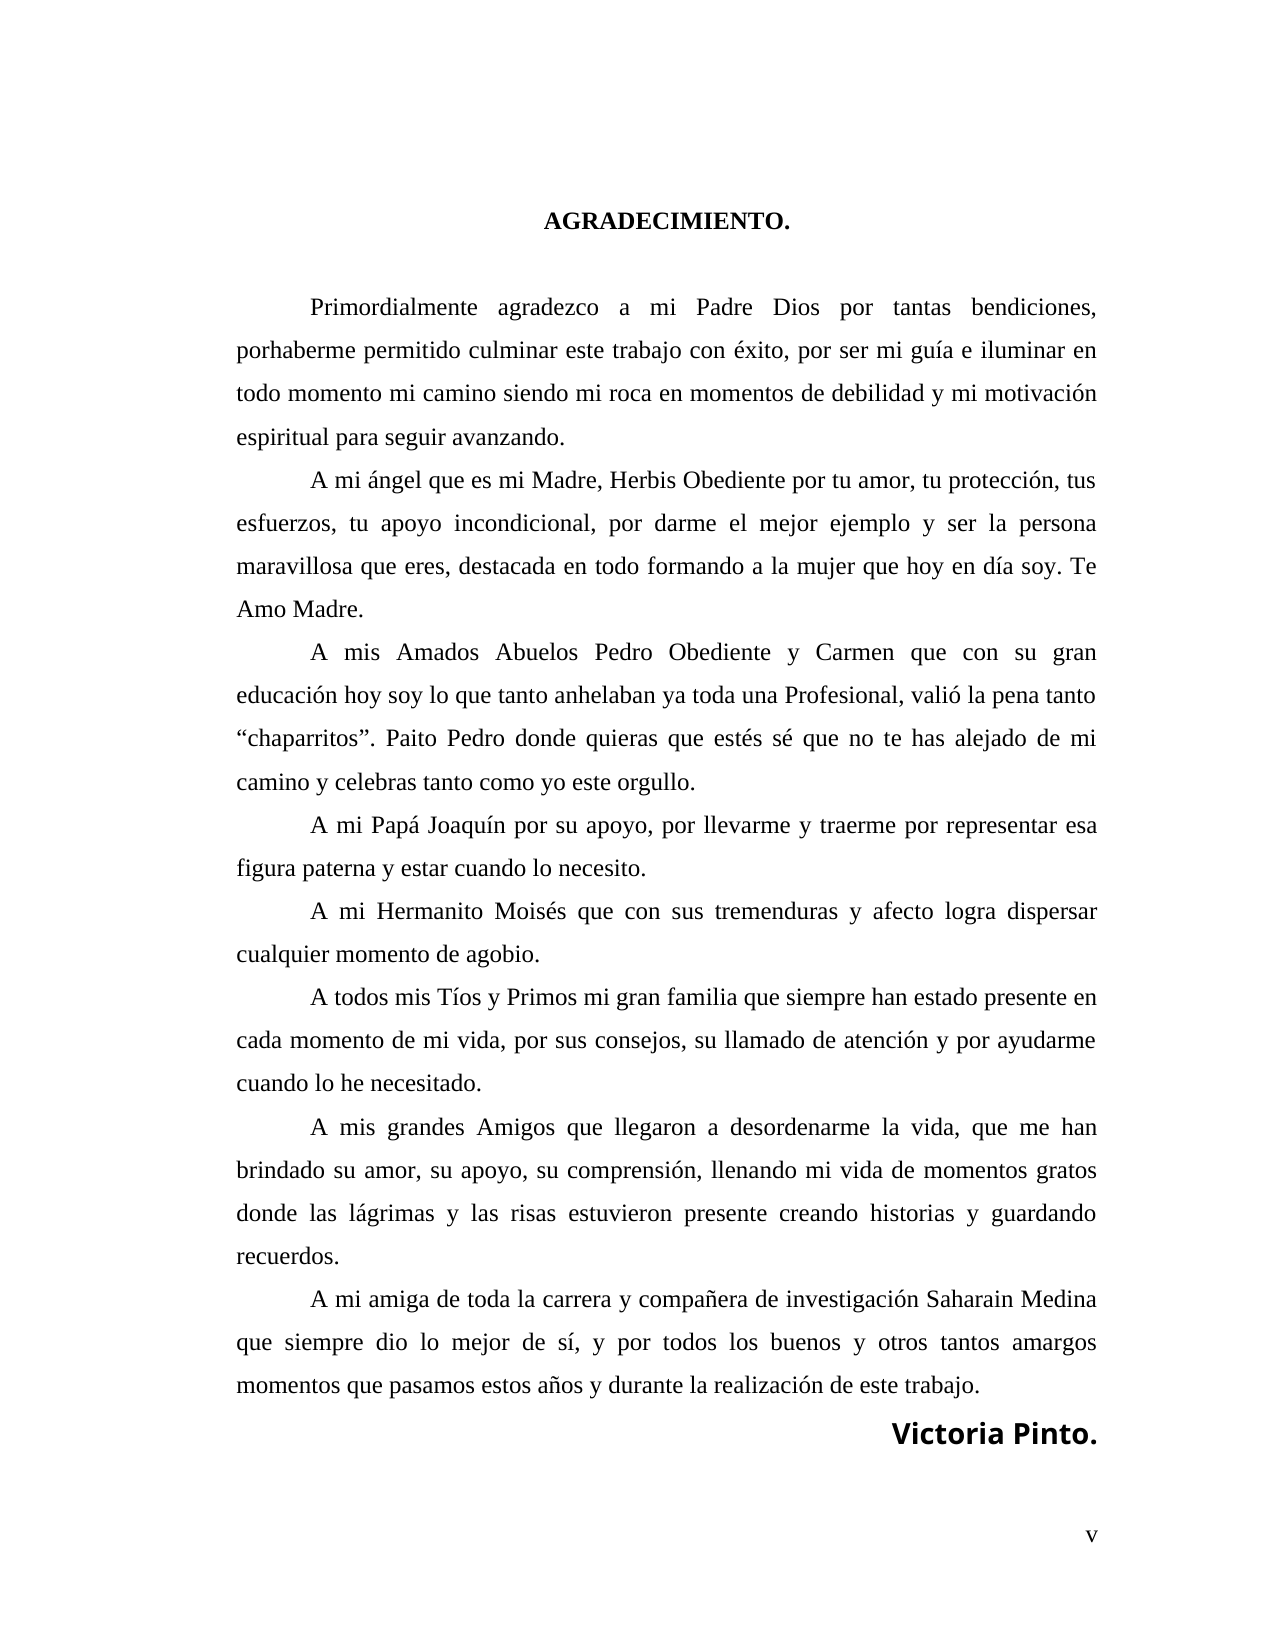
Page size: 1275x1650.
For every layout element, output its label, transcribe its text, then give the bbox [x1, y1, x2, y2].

text A mi Hermanito Moisés que con sus tremenduras y afecto logra dispersar cualquier momento de agobio. [236, 896, 1098, 968]
text A mi ángel que es mi Madre, Herbis Obediente por tu amor, tu protección, tus esfuerzos, tu apoyo incondicional, por darme el mejor ejemplo y ser la persona maravillosa que eres, destacada en todo formando a la mujer que hoy en día soy. Te Amo Madre. [236, 465, 1098, 623]
text A mi amiga de toda la carrera y compañera de investigación Saharain Medina que siempre dio lo mejor de sí, y por todos los buenos y otros tantos amargos momentos que pasamos estos años y durante la realización de este trabajo. [236, 1284, 1098, 1399]
text A todos mis Tíos y Primos mi gran familia que siempre han estado presente en cada momento de mi vida, por sus consejos, su llamado de atención y por ayudarme cuando lo he necesitado. [236, 982, 1098, 1097]
text Primordialmente agradezco a mi Padre Dios por tantas bendiciones, porhaberme permitido culminar este trabajo con éxito, por ser mi guía e iluminar en todo momento mi camino siendo mi roca en momentos de debilidad y mi motivación espiritual para seguir avanzando. [236, 292, 1098, 450]
text A mi Papá Joaquín por su apoyo, por llevarme y traerme por representar esa figura paterna y estar cuando lo necesito. [236, 810, 1098, 882]
text agradecimiento. [236, 206, 1098, 235]
text A mis grandes Amigos que llegaron a desordenarme la vida, que me han brindado su amor, su apoyo, su comprensión, llenando mi vida de momentos gratos donde las lágrimas y las risas estuvieron presente creando historias y guardando recuerdos. [236, 1112, 1098, 1270]
text A mis Amados Abuelos Pedro Obediente y Carmen que con su gran educación hoy soy lo que tanto anhelaban ya toda una Profesional, valió la pena tanto “chaparritos”. Paito Pedro donde quieras que estés sé que no te has alejado de mi camino y celebras tanto como yo este orgullo. [236, 637, 1098, 795]
text Victoria Pinto. [236, 1413, 1098, 1453]
